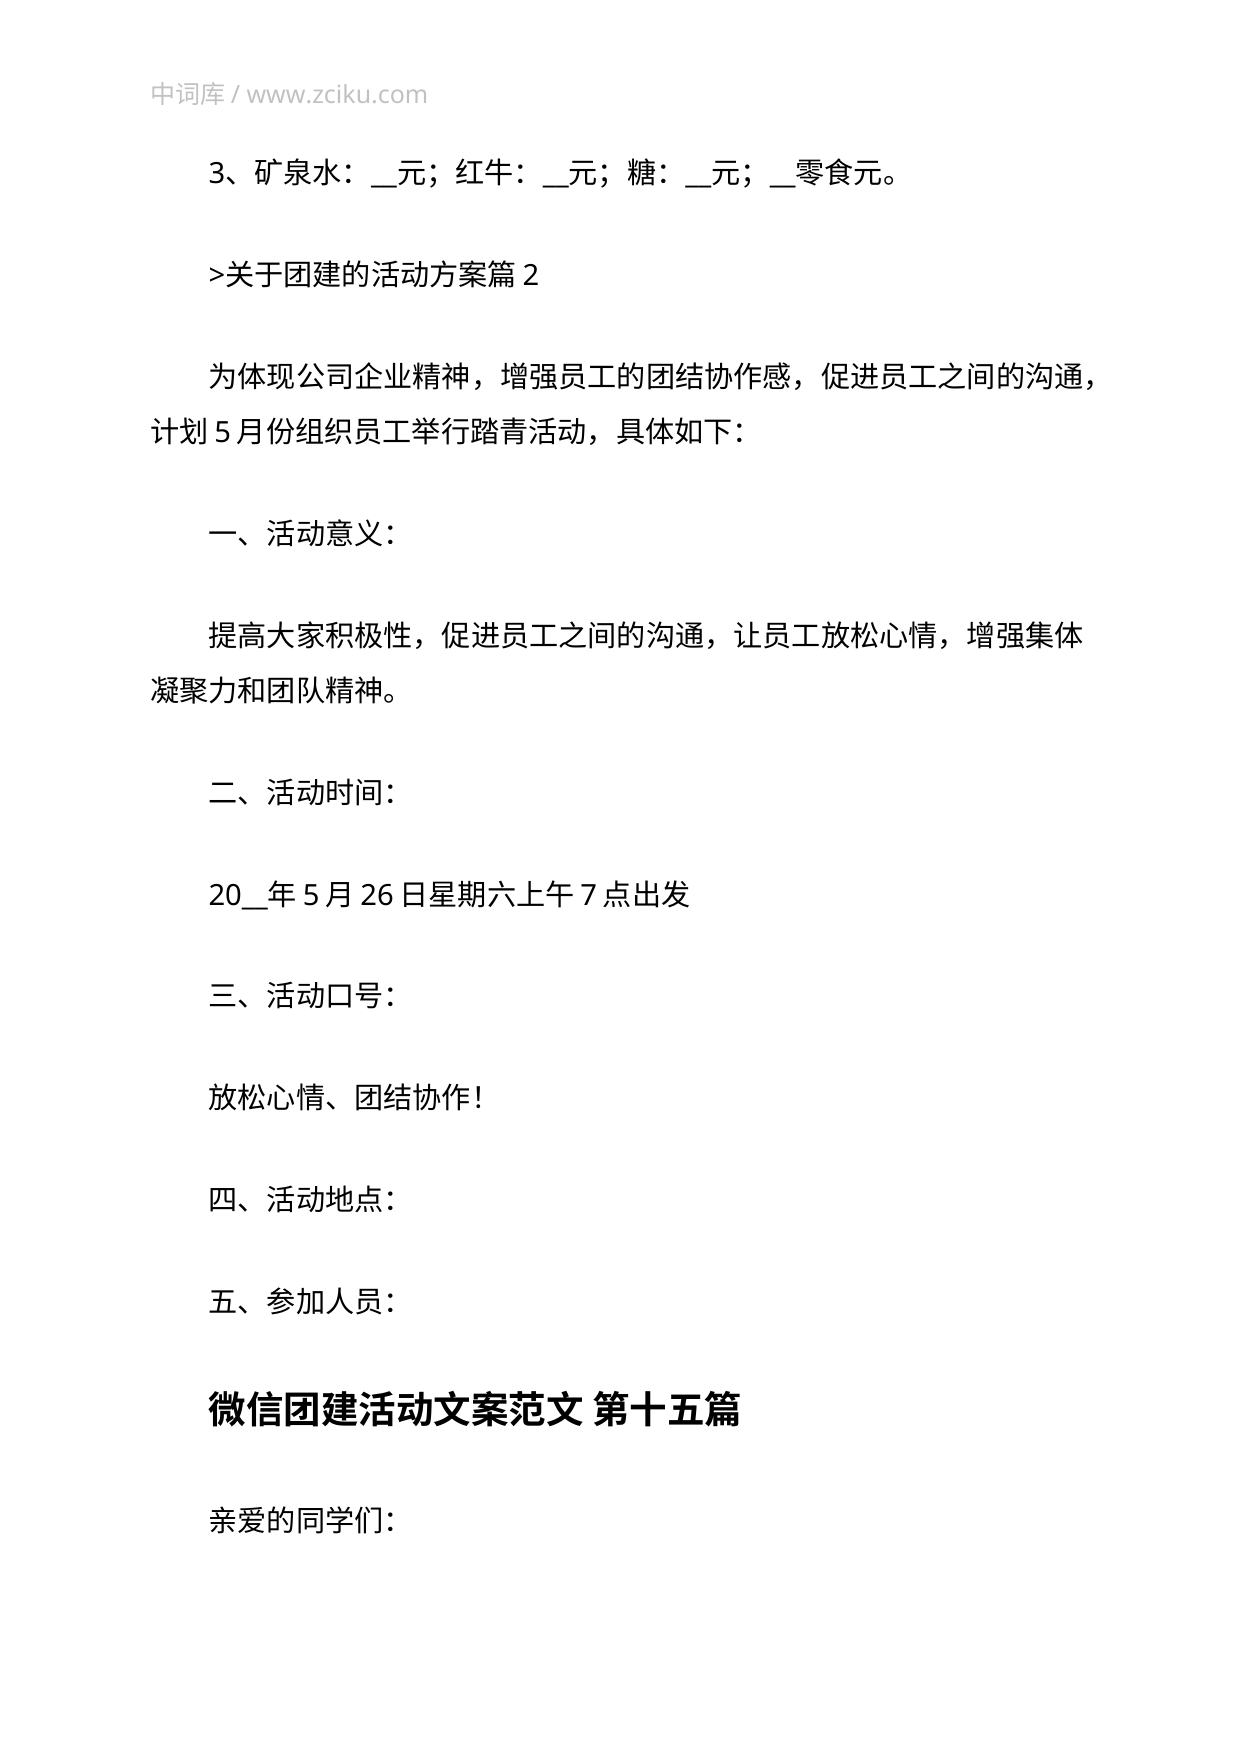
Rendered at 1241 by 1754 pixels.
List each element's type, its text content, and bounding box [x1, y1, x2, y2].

text 亲爱的同学们： [150, 1497, 1090, 1540]
text 五、参加人员： [150, 1278, 1090, 1321]
text >关于团建的活动方案篇2 [150, 252, 1090, 294]
text 四、活动地点： [150, 1177, 1090, 1219]
text 放松心情、团结协作！ [150, 1075, 1090, 1117]
text 二、活动时间： [150, 769, 1090, 812]
text 微信团建活动文案范文 第十五篇 [150, 1380, 1090, 1434]
text 提高大家积极性，促进员工之间的沟通，让员工放松心情，增强集体凝聚力和团队精神。 [150, 613, 1090, 710]
text 三、活动口号： [150, 973, 1090, 1015]
text 为体现公司企业精神，增强员工的团结协作感，促进员工之间的沟通，计划5月份组织员工举行踏青活动，具体如下： [150, 354, 1090, 451]
text 3、矿泉水：__元；红牛：__元；糖：__元；__零食元。 [150, 150, 1090, 192]
text 20__年5月26日星期六上午7点出发 [150, 871, 1090, 913]
text 一、活动意义： [150, 511, 1090, 553]
